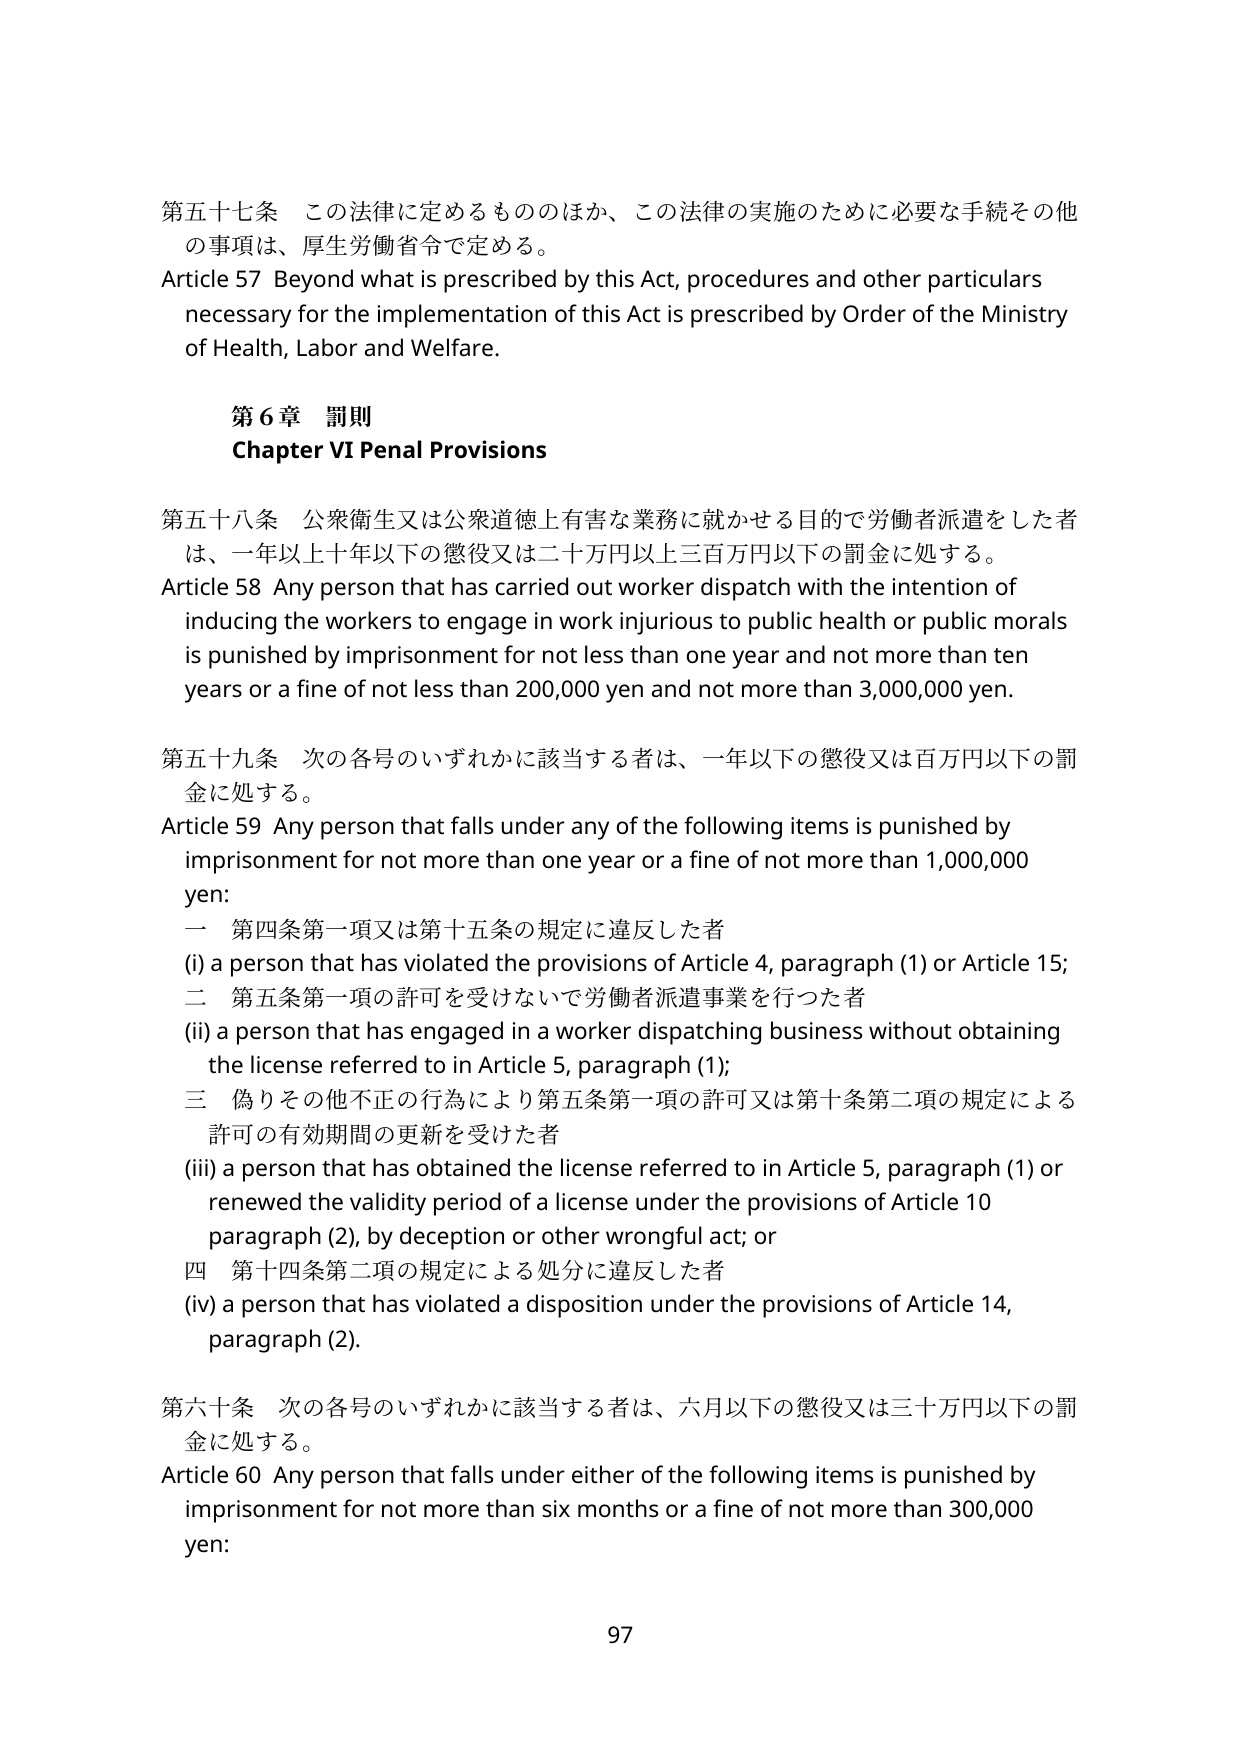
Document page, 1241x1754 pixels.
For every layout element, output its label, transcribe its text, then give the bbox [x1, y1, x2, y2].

text Article 57 Beyond what is prescribed by this Act, procedures and other particulars necessary for the implementation of this Act is prescribed by Order of the Ministry of Health, Labor and Welfare. [161, 262, 1079, 364]
text 第六十条 次の各号のいずれかに該当する者は、六月以下の懲役又は三十万円以下の罰金に処する。 [161, 1389, 1079, 1458]
text (i) a person that has violated the provisions of Article 4, paragraph (1) or Article 15; [184, 945, 1079, 979]
text Article 60 Any person that falls under either of the following items is punished by imprisonment for not more than six months or a fine of not more than 300,000 yen: [161, 1458, 1079, 1560]
text Article 58 Any person that has carried out worker dispatch with the intention of inducing the workers to engage in work injurious to public health or public morals is punished by imprisonment for not less than one year and not more than ten years or a fine of not less than 200,000 yen and not more than 3,000,000 yen. [161, 569, 1079, 706]
text 第６章 罰則 [230, 399, 1079, 433]
text (ii) a person that has engaged in a worker dispatching business without obtaining the license referred to in Article 5, paragraph (1); [184, 1014, 1079, 1082]
text 二 第五条第一項の許可を受けないで労働者派遣事業を行つた者 [184, 979, 1079, 1014]
text 第五十七条 この法律に定めるもののほか、この法律の実施のために必要な手続その他の事項は、厚生労働省令で定める。 [161, 194, 1079, 262]
text 第五十九条 次の各号のいずれかに該当する者は、一年以下の懲役又は百万円以下の罰金に処する。 [161, 740, 1079, 809]
text 一 第四条第一項又は第十五条の規定に違反した者 [184, 911, 1079, 945]
text 第五十八条 公衆衛生又は公衆道徳上有害な業務に就かせる目的で労働者派遣をした者は、一年以上十年以下の懲役又は二十万円以上三百万円以下の罰金に処する。 [161, 501, 1079, 569]
text Chapter VI Penal Provisions [230, 433, 1079, 467]
text 四 第十四条第二項の規定による処分に違反した者 [184, 1253, 1079, 1287]
text Article 59 Any person that falls under any of the following items is punished by imprisonment for not more than one year or a fine of not more than 1,000,000 yen: [161, 809, 1079, 911]
text 三 偽りその他不正の行為により第五条第一項の許可又は第十条第二項の規定による許可の有効期間の更新を受けた者 [184, 1082, 1079, 1150]
text (iv) a person that has violated a disposition under the provisions of Article 14, paragraph (2). [184, 1287, 1079, 1355]
text (iii) a person that has obtained the license referred to in Article 5, paragraph (1) or renewed the validity period of a license under the provisions of Article 10 paragraph (2), by deception or other wrongful act; or [184, 1150, 1079, 1253]
